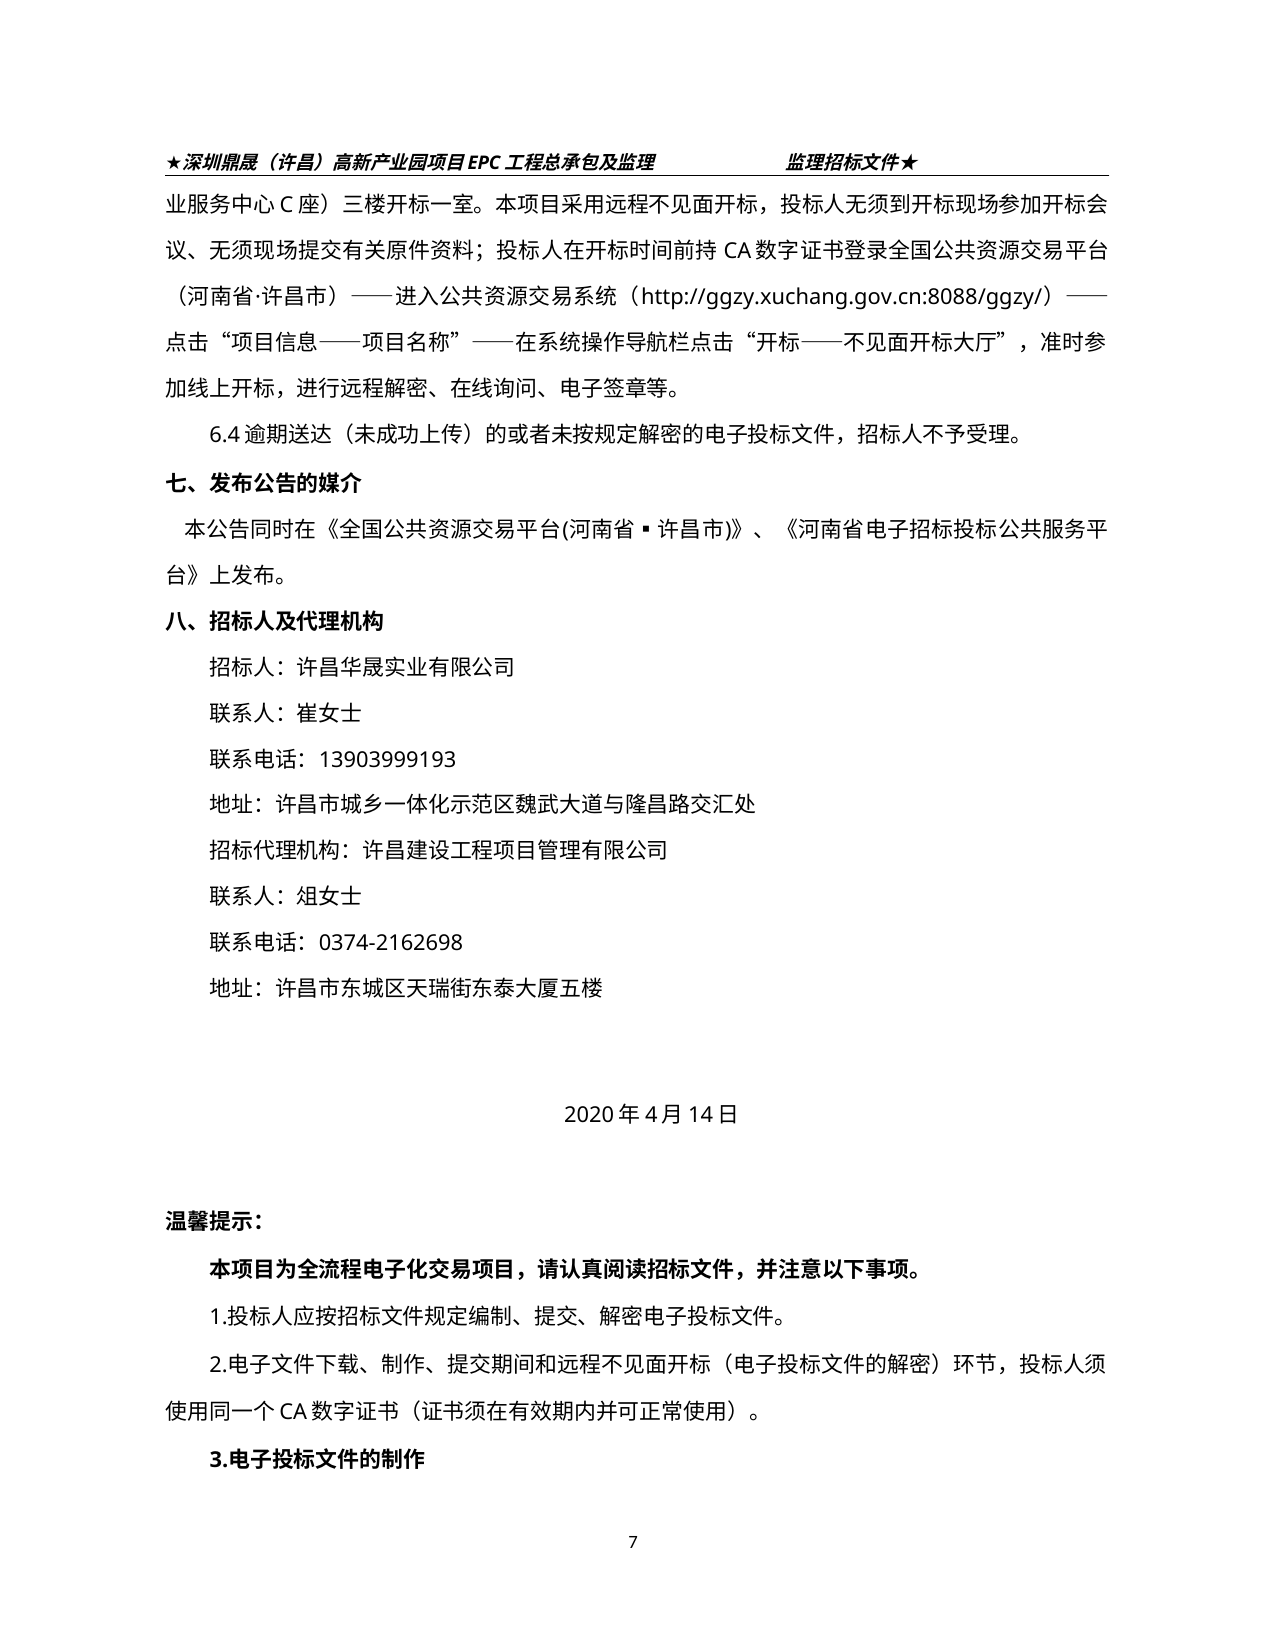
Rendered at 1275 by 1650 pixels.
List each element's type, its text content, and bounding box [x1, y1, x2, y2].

text 2.电子文件下载、制作、提交期间和远程不见面开标（电子投标文件的解密）环节，投标人须使用同一个CA数字证书（证书须在有效期内并可正常使用）。 [165, 1347, 1109, 1426]
text 地址：许昌市城乡一体化示范区魏武大道与隆昌路交汇处 [165, 776, 1109, 822]
text 联系电话：13903999193 [165, 730, 1109, 776]
text 招标人：许昌华晟实业有限公司 [165, 639, 1109, 684]
text 联系人：崔女士 [165, 684, 1109, 730]
text 6.4逾期送达（未成功上传）的或者未按规定解密的电子投标文件，招标人不予受理。 [165, 405, 1109, 451]
text 七、发布公告的媒介 [165, 451, 1109, 501]
text 招标代理机构：许昌建设工程项目管理有限公司 [165, 822, 1109, 868]
text 地址：许昌市东城区天瑞街东泰大厦五楼 [165, 959, 1109, 1005]
text 联系电话：0374-2162698 [165, 914, 1109, 959]
text 温馨提示： [165, 1204, 1109, 1236]
text 1.投标人应按招标文件规定编制、提交、解密电子投标文件。 [165, 1299, 1109, 1331]
text 联系人：俎女士 [165, 868, 1109, 914]
text 八、招标人及代理机构 [165, 593, 1109, 639]
text 3.电子投标文件的制作 [165, 1442, 1109, 1474]
text 本公告同时在《全国公共资源交易平台(河南省▪许昌市)》、《河南省电子招标投标公共服务平台》上发布。 [165, 501, 1109, 593]
text 2020年4月14日 [165, 1097, 1109, 1129]
text 本项目为全流程电子化交易项目，请认真阅读招标文件，并注意以下事项。 [165, 1252, 1109, 1283]
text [165, 176, 1109, 405]
